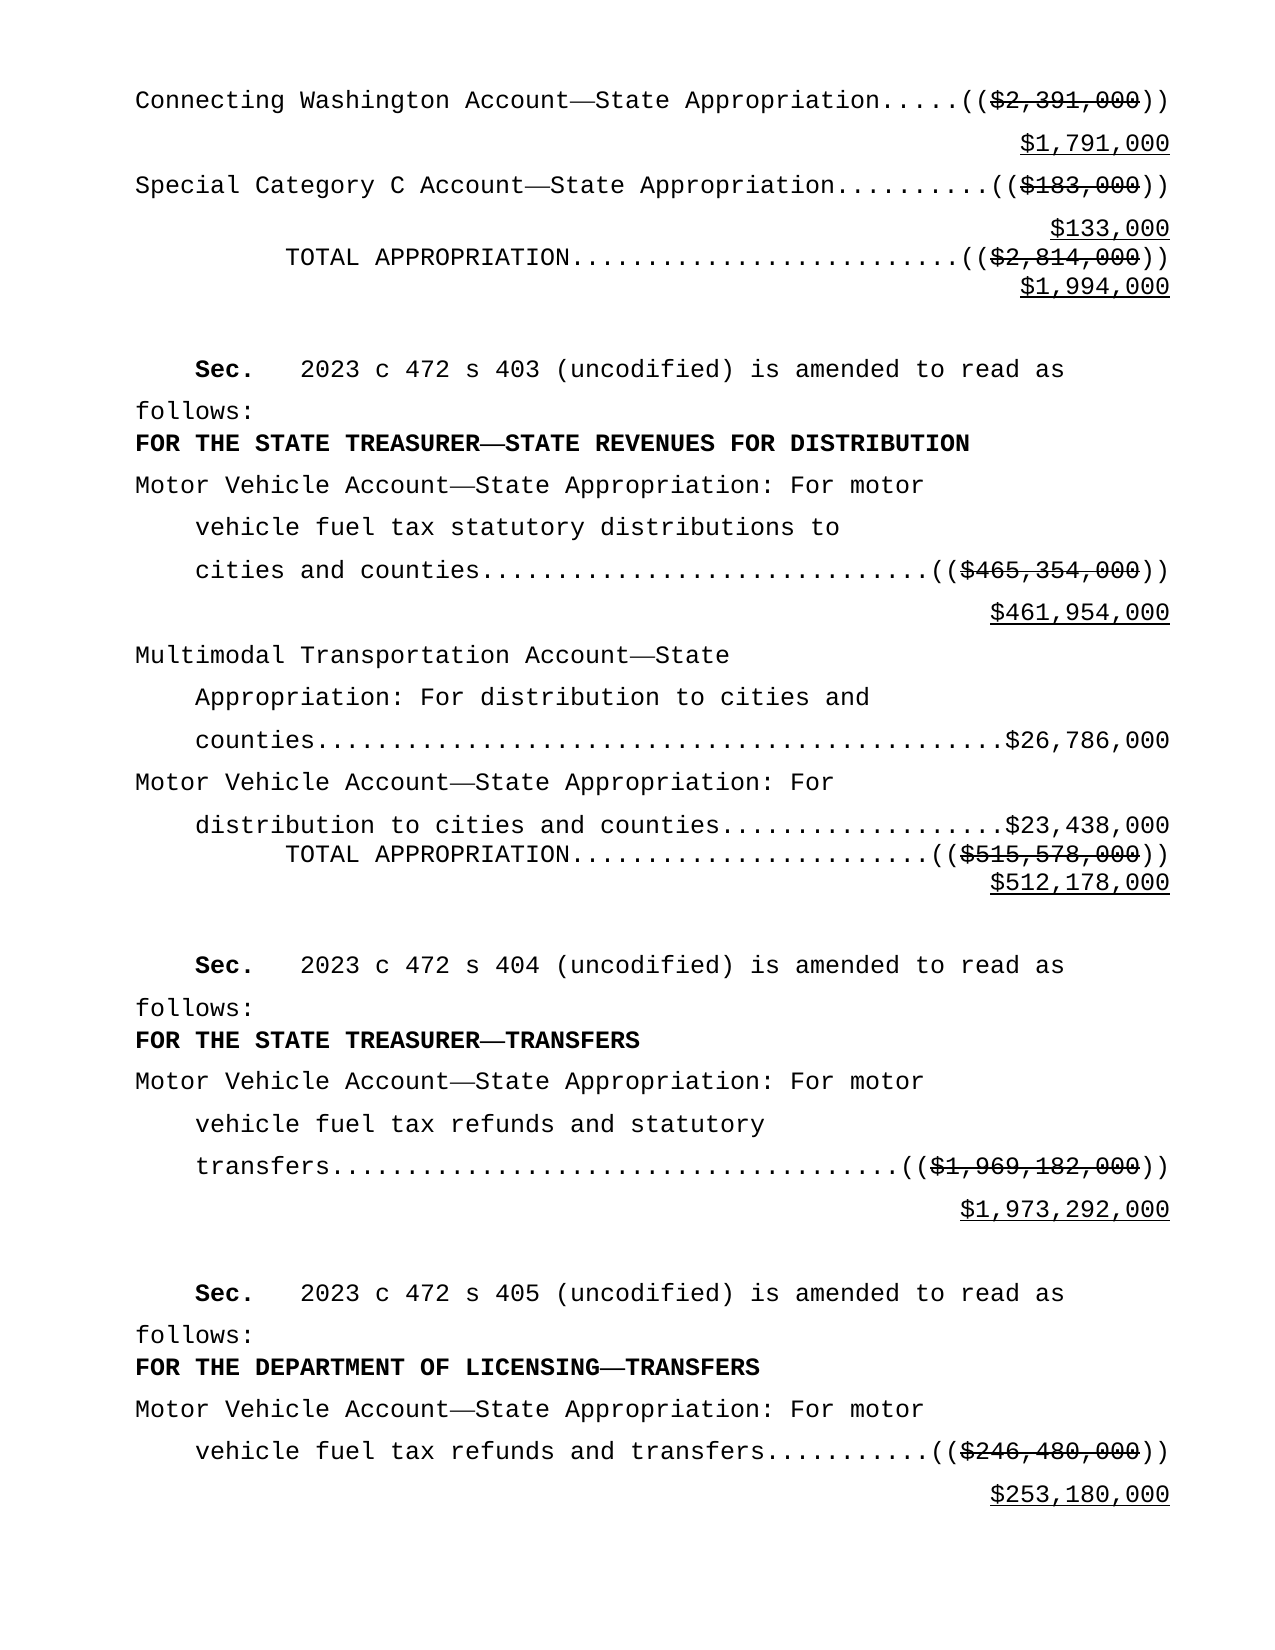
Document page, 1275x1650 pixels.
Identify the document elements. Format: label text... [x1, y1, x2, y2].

text TOTAL APPROPRIATION (($515,578,000)) [135, 842, 1170, 870]
text distribution to cities and counties $23,438,000 [135, 799, 1170, 842]
text $512,178,000 [135, 870, 1170, 898]
text Connecting Washington Account—State Appropriation (($2,391,000)) [135, 75, 1170, 117]
text vehicle fuel tax refunds and transfers (($246,480,000)) [135, 1426, 1170, 1468]
text counties $26,786,000 [135, 714, 1170, 757]
text $1,973,292,000 [135, 1183, 1170, 1226]
text $461,954,000 [135, 587, 1170, 629]
text transfers (($1,969,182,000)) [135, 1141, 1170, 1183]
text Sec. 2023 c 472 s 404 (uncodified) is amended to read as follows: [135, 940, 1170, 1025]
text Appropriation: For distribution to cities and [135, 672, 1170, 714]
text $1,791,000 [135, 117, 1170, 160]
text Motor Vehicle Account—State Appropriation: For motor [135, 1056, 1170, 1098]
text Motor Vehicle Account—State Appropriation: For motor [135, 459, 1170, 502]
text cities and counties (($465,354,000)) [135, 544, 1170, 587]
text vehicle fuel tax refunds and statutory [135, 1098, 1170, 1141]
text vehicle fuel tax statutory distributions to [135, 502, 1170, 544]
text Motor Vehicle Account—State Appropriation: For [135, 757, 1170, 799]
text Special Category C Account—State Appropriation (($183,000)) [135, 160, 1170, 202]
text FOR THE STATE TREASURER—STATE REVENUES FOR DISTRIBUTION [135, 428, 1170, 459]
text FOR THE STATE TREASURER—TRANSFERS [135, 1025, 1170, 1056]
text $133,000 [135, 202, 1170, 245]
text Motor Vehicle Account—State Appropriation: For motor [135, 1383, 1170, 1426]
text Sec. 2023 c 472 s 403 (uncodified) is amended to read as follows: [135, 343, 1170, 428]
text Sec. 2023 c 472 s 405 (uncodified) is amended to read as follows: [135, 1267, 1170, 1352]
text $1,994,000 [135, 273, 1170, 302]
text FOR THE DEPARTMENT OF LICENSING—TRANSFERS [135, 1352, 1170, 1383]
text $253,180,000 [135, 1468, 1170, 1511]
text TOTAL APPROPRIATION (($2,814,000)) [135, 245, 1170, 273]
text Multimodal Transportation Account—State [135, 629, 1170, 672]
